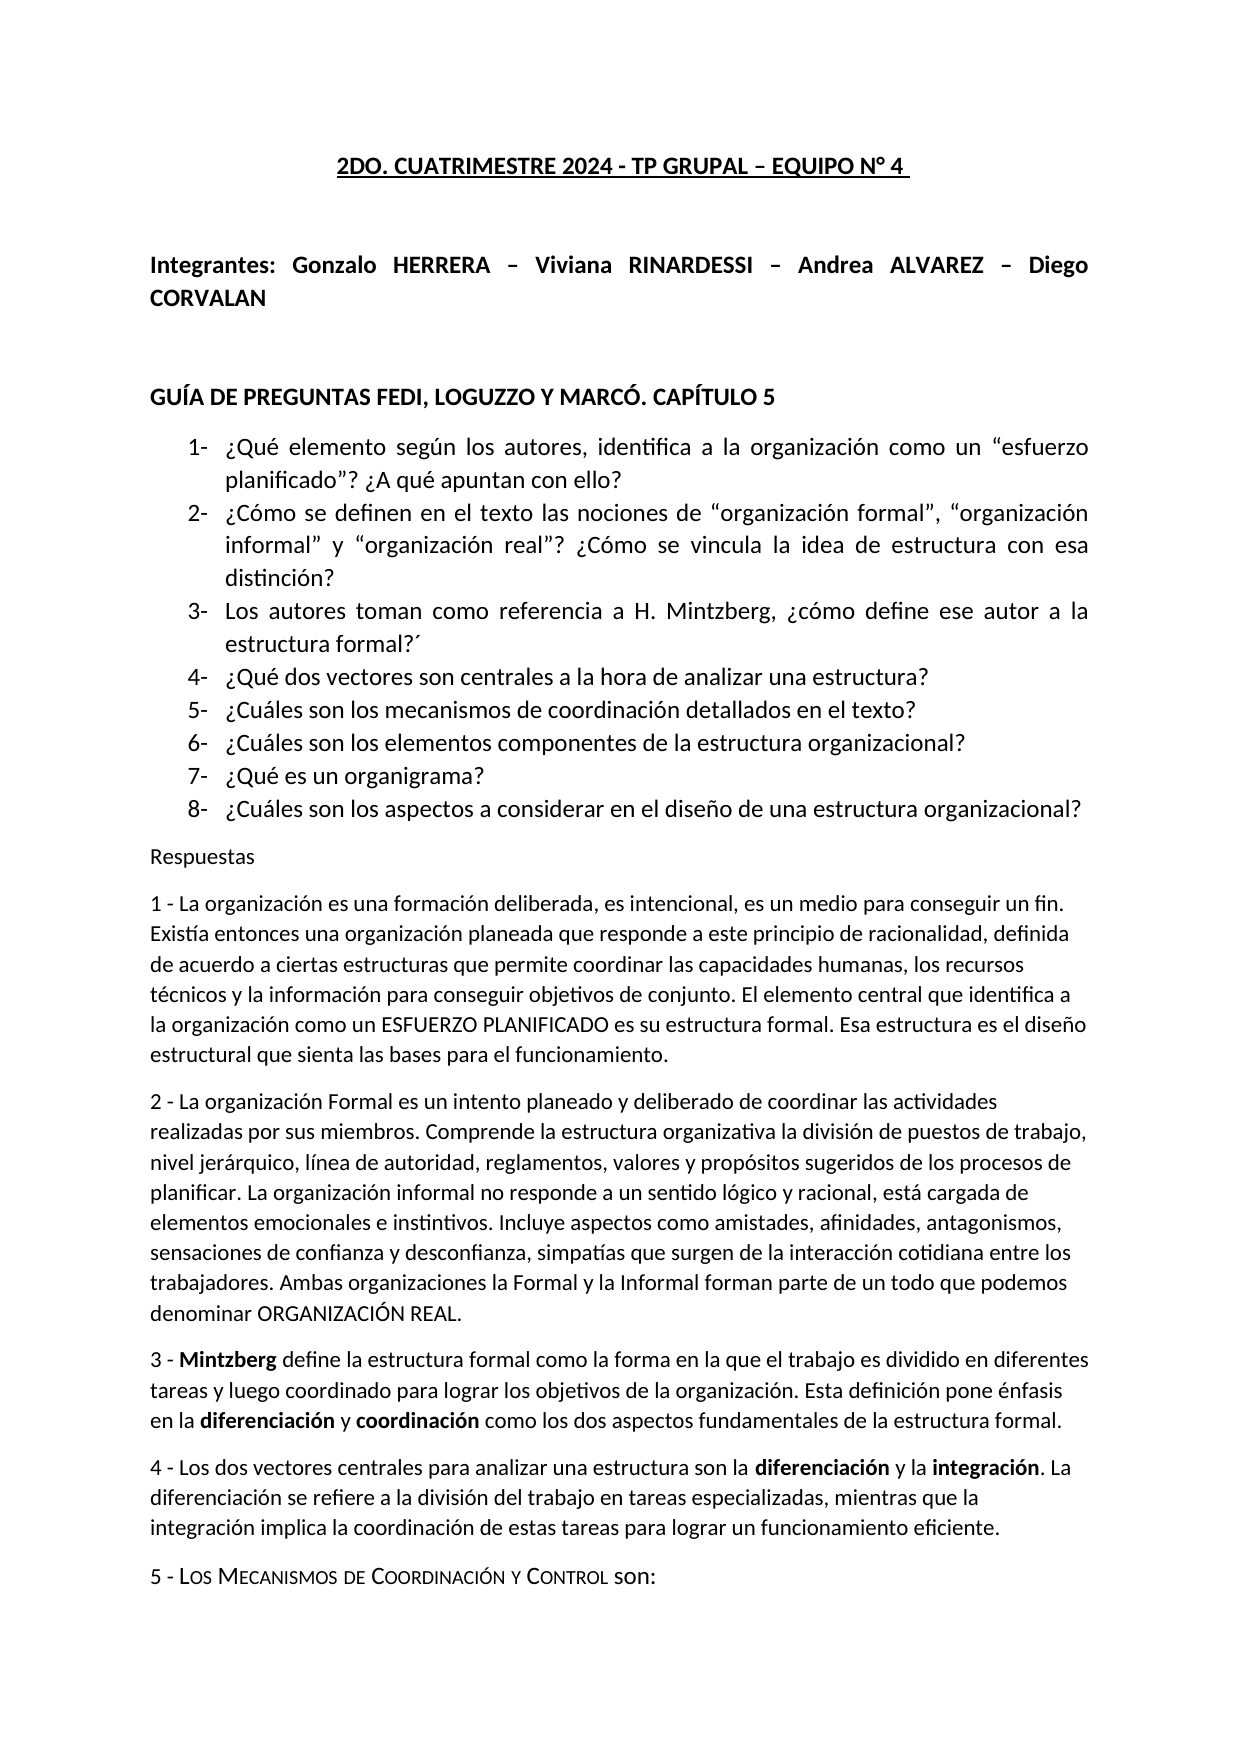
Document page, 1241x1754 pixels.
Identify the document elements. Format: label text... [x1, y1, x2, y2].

list ¿Qué elemento según los autores, identifica a la organización como un “esfuerzo planificado”? ¿A qué apuntan con ello? [187, 431, 1090, 494]
list ¿Cuáles son los aspectos a considerar en el diseño de una estructura organizacional? [187, 793, 1090, 823]
text 4 - Los dos vectores centrales para analizar una estructura son la diferenciación y la integración. La diferenciación se refiere a la división del trabajo en tareas especializadas, mientras que la integración implica la coordinación de estas tareas para lograr un funcionamiento eficiente. [150, 1453, 1090, 1541]
text 2DO. CUATRIMESTRE 2024 - TP GRUPAL – EQUIPO N° 4 [150, 150, 1090, 181]
list ¿Qué es un organigrama? [187, 760, 1090, 791]
text Respuestas [150, 842, 1090, 871]
list ¿Qué dos vectores son centrales a la hora de analizar una estructura? [187, 661, 1090, 692]
list ¿Cómo se definen en el texto las nociones de “organización formal”, “organización informal” y “organización real”? ¿Cómo se vincula la idea de estructura con esa distinción? [187, 497, 1090, 593]
list ¿Cuáles son los mecanismos de coordinación detallados en el texto? [187, 694, 1090, 725]
text 3 - Mintzberg define la estructura formal como la forma en la que el trabajo es dividido en diferentes tareas y luego coordinado para lograr los objetivos de la organización. Esta definición pone énfasis en la diferenciación y coordinación como los dos aspectos fundamentales de la estructura formal. [150, 1346, 1090, 1434]
text 1 - La organización es una formación deliberada, es intencional, es un medio para conseguir un fin. Existía entonces una organización planeada que responde a este principio de racionalidad, definida de acuerdo a ciertas estructuras que permite coordinar las capacidades humanas, los recursos técnicos y la información para conseguir objetivos de conjunto. El elemento central que identifica a la organización como un ESFUERZO PLANIFICADO es su estructura formal. Esa estructura es el diseño estructural que sienta las bases para el funcionamiento. [150, 889, 1090, 1068]
text 2 - La organización Formal es un intento planeado y deliberado de coordinar las actividades realizadas por sus miembros. Comprende la estructura organizativa la división de puestos de trabajo, nivel jerárquico, línea de autoridad, reglamentos, valores y propósitos sugeridos de los procesos de planificar. La organización informal no responde a un sentido lógico y racional, está cargada de elementos emocionales e instintivos. Incluye aspectos como amistades, afinidades, antagonismos, sensaciones de confianza y desconfianza, simpatías que surgen de la interacción cotidiana entre los trabajadores. Ambas organizaciones la Formal y la Informal forman parte de un todo que podemos denominar ORGANIZACIÓN REAL. [150, 1087, 1090, 1327]
list ¿Cuáles son los elementos componentes de la estructura organizacional? [187, 727, 1090, 758]
text GUÍA DE PREGUNTAS FEDI, LOGUZZO Y MARCÓ. CAPÍTULO 5 [150, 381, 1090, 412]
text Integrantes: Gonzalo HERRERA – Viviana RINARDESSI – Andrea ALVAREZ – Diego CORVALAN [150, 249, 1090, 313]
list Los autores toman como referencia a H. Mintzberg, ¿cómo define ese autor a la estructura formal?´ [187, 595, 1090, 659]
text 5 - Los Mecanismos de Coordinación y Control son: [150, 1560, 1090, 1591]
